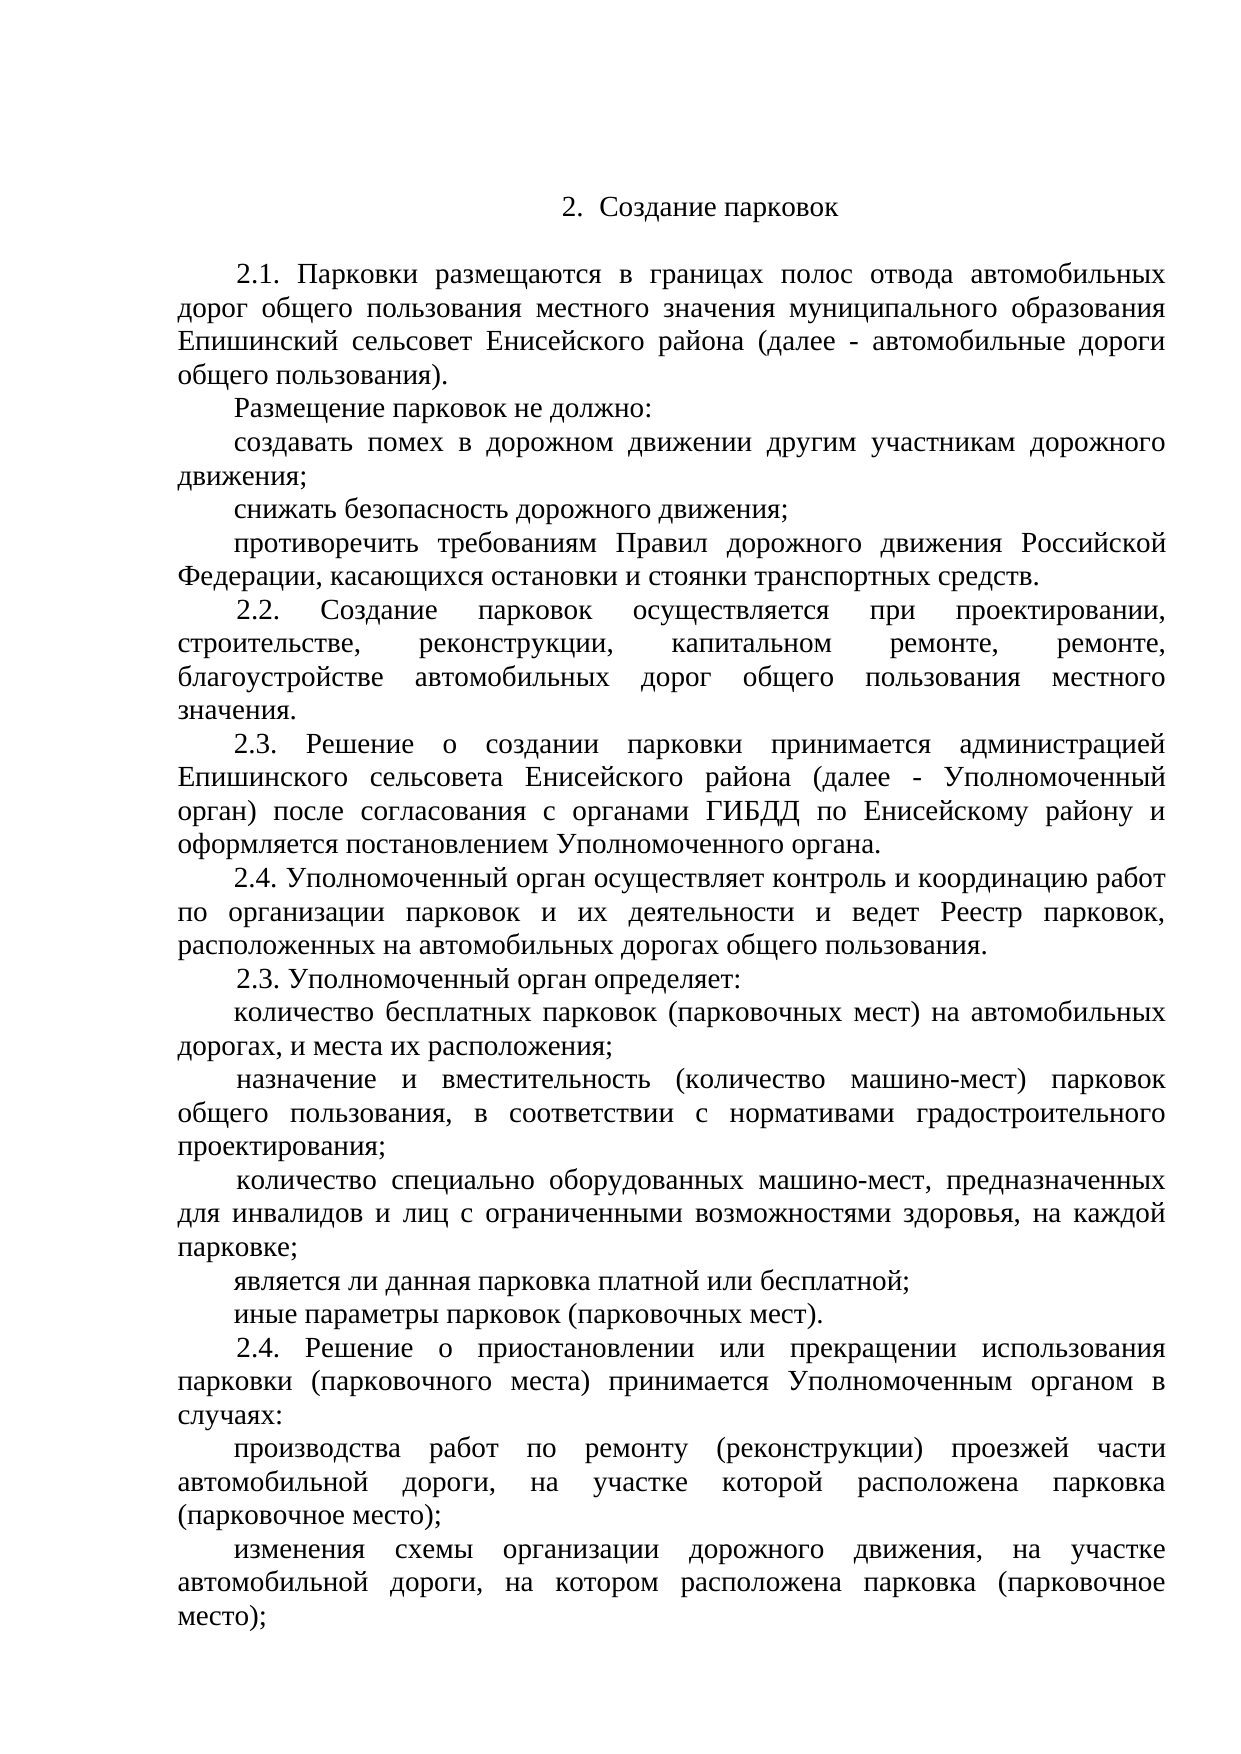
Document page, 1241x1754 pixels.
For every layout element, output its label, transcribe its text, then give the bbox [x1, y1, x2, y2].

text 2.1. Парковки размещаются в границах полос отвода автомобильных дорог общего пользования местного значения муниципального образования Епишинский сельсовет Енисейского района (далее - автомобильные дороги общего пользования). [177, 256, 1167, 391]
title Создание парковок [233, 189, 1167, 223]
text 2.4. Уполномоченный орган осуществляет контроль и координацию работ по организации парковок и их деятельности и ведет Реестр парковок, расположенных на автомобильных дорогах общего пользования. [177, 860, 1167, 961]
text создавать помех в дорожном движении другим участникам дорожного движения; [177, 424, 1167, 491]
text изменения схемы организации дорожного движения, на участке автомобильной дороги, на котором расположена парковка (парковочное место); [177, 1531, 1167, 1632]
text противоречить требованиям Правил дорожного движения Российской Федерации, касающихся остановки и стоянки транспортных средств. [177, 525, 1167, 592]
text иные параметры парковок (парковочных мест). [177, 1296, 1167, 1330]
text производства работ по ремонту (реконструкции) проезжей части автомобильной дороги, на участке которой расположена парковка (парковочное место); [177, 1430, 1167, 1531]
text 2.2. Создание парковок осуществляется при проектировании, строительстве, реконструкции, капитальном ремонте, ремонте, благоустройстве автомобильных дорог общего пользования местного значения. [177, 592, 1167, 726]
text является ли данная парковка платной или бесплатной; [177, 1263, 1167, 1296]
text количество бесплатных парковок (парковочных мест) на автомобильных дорогах, и места их расположения; [177, 994, 1167, 1061]
text назначение и вместительность (количество машино-мест) парковок общего пользования, в соответствии с нормативами градостроительного проектирования; [177, 1061, 1167, 1162]
text снижать безопасность дорожного движения; [177, 491, 1167, 525]
text 2.3. Решение о создании парковки принимается администрацией Епишинского сельсовета Енисейского района (далее - Уполномоченный орган) после согласования с органами ГИБДД по Енисейскому району и оформляется постановлением Уполномоченного органа. [177, 726, 1167, 860]
text Размещение парковок не должно: [177, 391, 1167, 424]
text 2.4. Решение о приостановлении или прекращении использования парковки (парковочного места) принимается Уполномоченным органом в случаях: [177, 1330, 1167, 1430]
text количество специально оборудованных машино-мест, предназначенных для инвалидов и лиц с ограниченными возможностями здоровья, на каждой парковке; [177, 1162, 1167, 1263]
text 2.3. Уполномоченный орган определяет: [177, 961, 1167, 994]
